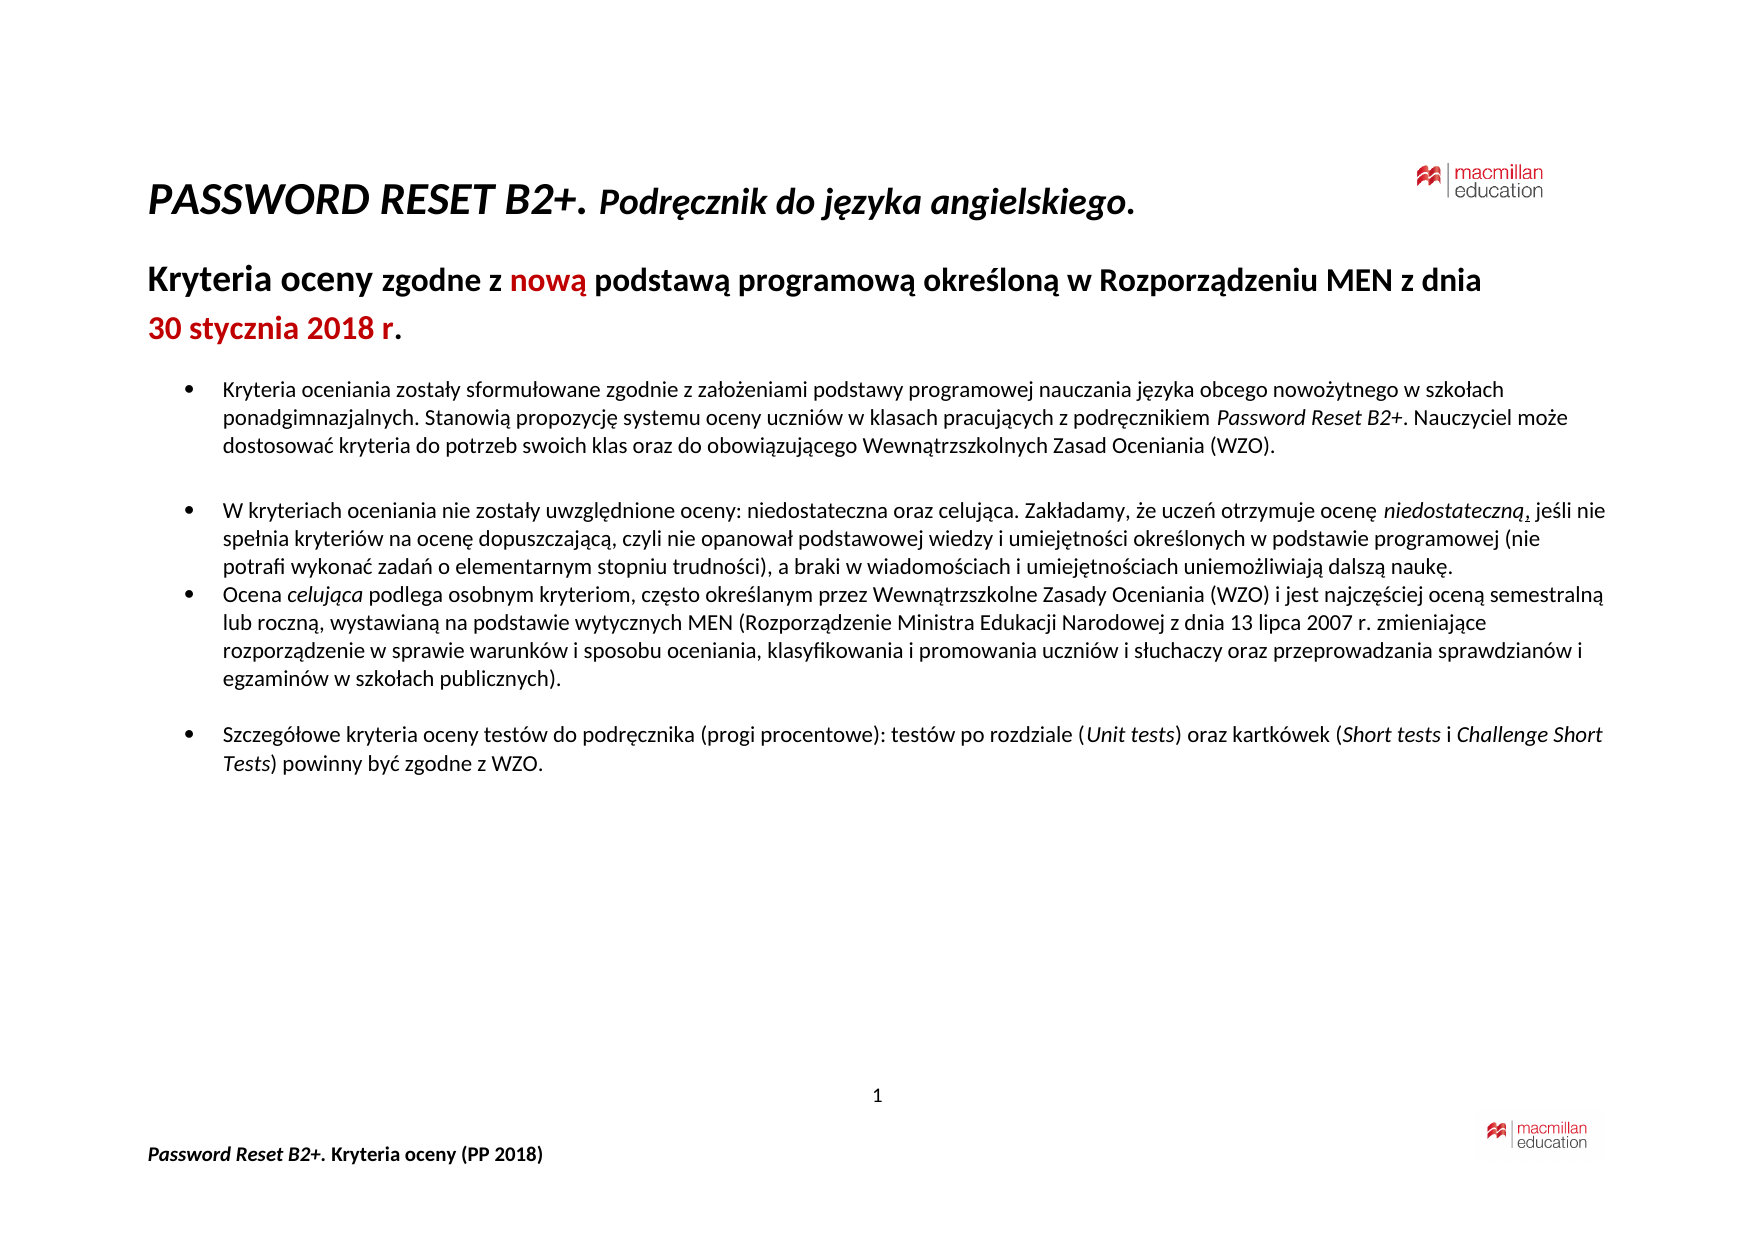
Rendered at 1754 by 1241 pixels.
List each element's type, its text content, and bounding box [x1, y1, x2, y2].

picture [1401, 147, 1566, 215]
title Kryteria oceniania zostały sformułowane zgodnie z założeniami podstawy programowej nauczania języka obcego nowożytnego w szkołach ponadgimnazjalnych. Stanowią propozycję systemu oceny uczniów w klasach pracujących z podręcznikiem Password Reset B2+. Nauczyciel może dostosować kryteria do potrzeb swoich klas oraz do obowiązującego Wewnątrzszkolnych Zasad Oceniania (WZO). [185, 375, 1606, 459]
title Ocena celująca podlega osobnym kryteriom, często określanym przez Wewnątrzszkolne Zasady Oceniania (WZO) i jest najczęściej oceną semestralną lub roczną, wystawianą na podstawie wytycznych MEN (Rozporządzenie Ministra Edukacji Narodowej z dnia 13 lipca 2007 r. zmieniające rozporządzenie w sprawie warunków i sposobu oceniania, klasyfikowania i promowania uczniów i słuchaczy oraz przeprowadzania sprawdzianów i egzaminów w szkołach publicznych). [185, 581, 1606, 693]
text Kryteria oceny zgodne z nową podstawą programową określoną w Rozporządzeniu MEN z dnia 30 stycznia 2018 r. [148, 255, 1606, 348]
title Szczegółowe kryteria oceny testów do podręcznika (progi procentowe): testów po rozdziale (Unit tests) oraz kartkówek (Short tests i Challenge Short Tests) powinny być zgodne z WZO. [185, 721, 1606, 777]
picture [1475, 1108, 1605, 1162]
title W kryteriach oceniania nie zostały uwzględnione oceny: niedostateczna oraz celująca. Zakładamy, że uczeń otrzymuje ocenę niedostateczną, jeśli nie spełnia kryteriów na ocenę dopuszczającą, czyli nie opanował podstawowej wiedzy i umiejętności określonych w podstawie programowej (nie potrafi wykonać zadań o elementarnym stopniu trudności), a braki w wiadomościach i umiejętnościach uniemożliwiają dalszą naukę. [185, 496, 1606, 581]
text PASSWORD RESET B2+. Podręcznik do języka angielskiego. [148, 148, 1606, 226]
